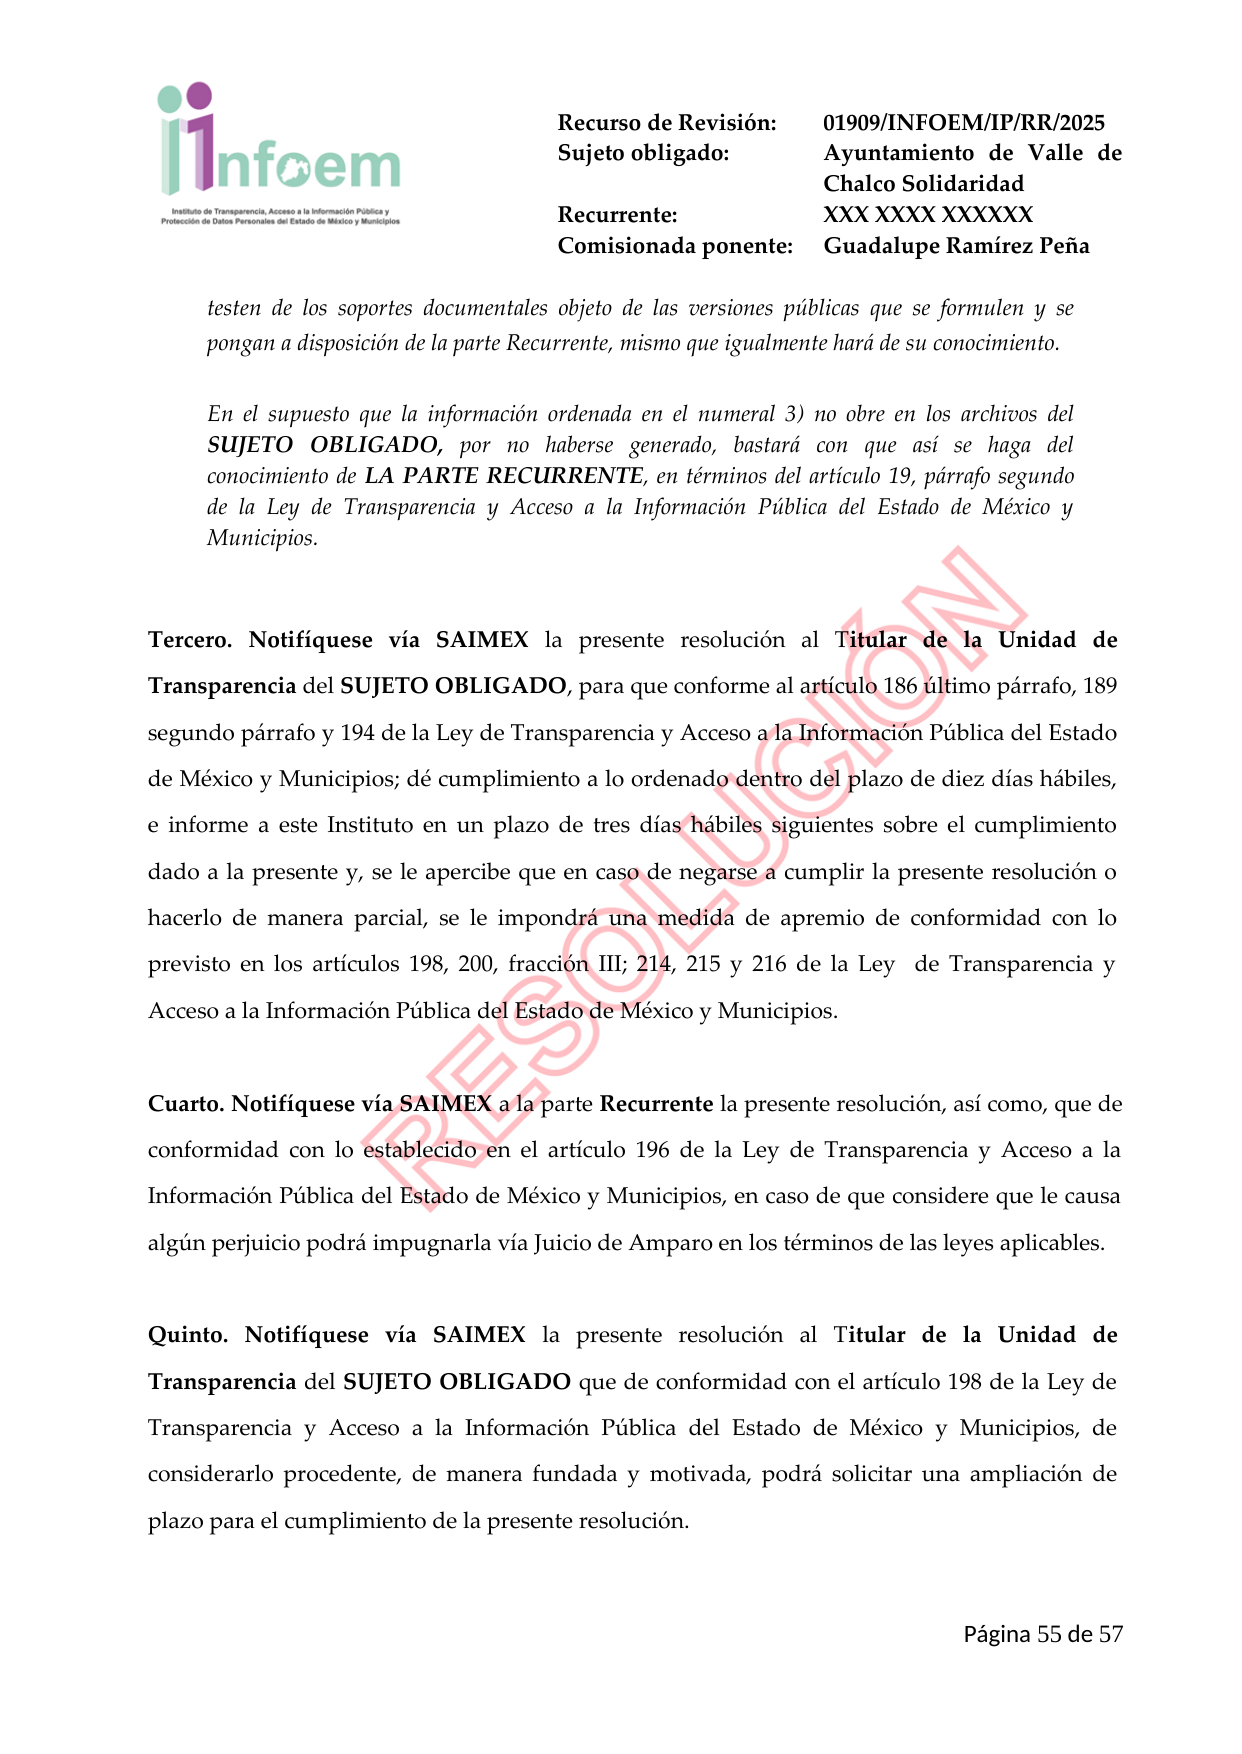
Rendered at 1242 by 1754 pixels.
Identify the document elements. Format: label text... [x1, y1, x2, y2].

picture [37, 22, 1242, 1690]
text Quinto. Notifíquese vía SAIMEX la presente resolución al Titular de la Unidad de Transparencia del SUJETO OBLIGADO que de conformidad con el artículo 198 de la Ley de Transparencia y Acceso a la Información Pública del Estado de México y Municipios, de considerarlo procedente, de manera fundada y motivada, podrá solicitar una ampliación de plazo para el cumplimiento de la presente resolución. [148, 1318, 1118, 1535]
text Tercero. Notifíquese vía SAIMEX la presente resolución al Titular de la Unidad de Transparencia del SUJETO OBLIGADO, para que conforme al artículo 186 último párrafo, 189 segundo párrafo y 194 de la Ley de Transparencia y Acceso a la Información Pública del Estado de México y Municipios; dé cumplimiento a lo ordenado dentro del plazo de diez días hábiles, e informe a este Instituto en un plazo de tres días hábiles siguientes sobre el cumplimiento dado a la presente y, se le apercibe que en caso de negarse a cumplir la presente resolución o hacerlo de manera parcial, se le impondrá una medida de apremio de conformidad con lo previsto en los artículos 198, 200, fracción III; 214, 215 y 216 de la Ley de Transparencia y Acceso a la Información Pública del Estado de México y Municipios. [148, 623, 1118, 1025]
text Cuarto. Notifíquese vía SAIMEX a la parte Recurrente la presente resolución, así como, que de conformidad con lo establecido en el artículo 196 de la Ley de Transparencia y Acceso a la Información Pública del Estado de México y Municipios, en caso de que considere que le causa algún perjuicio podrá impugnarla vía Juicio de Amparo en los términos de las leyes aplicables. [148, 1087, 1123, 1257]
text En el supuesto que la información ordenada en el numeral 3) no obre en los archivos del SUJETO OBLIGADO, por no haberse generado, bastará con que así se haga del conocimiento de LA PARTE RECURRENTE, en términos del artículo 19, párrafo segundo de la Ley de Transparencia y Acceso a la Información Pública del Estado de México y Municipios. [207, 397, 1078, 552]
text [207, 291, 1078, 357]
